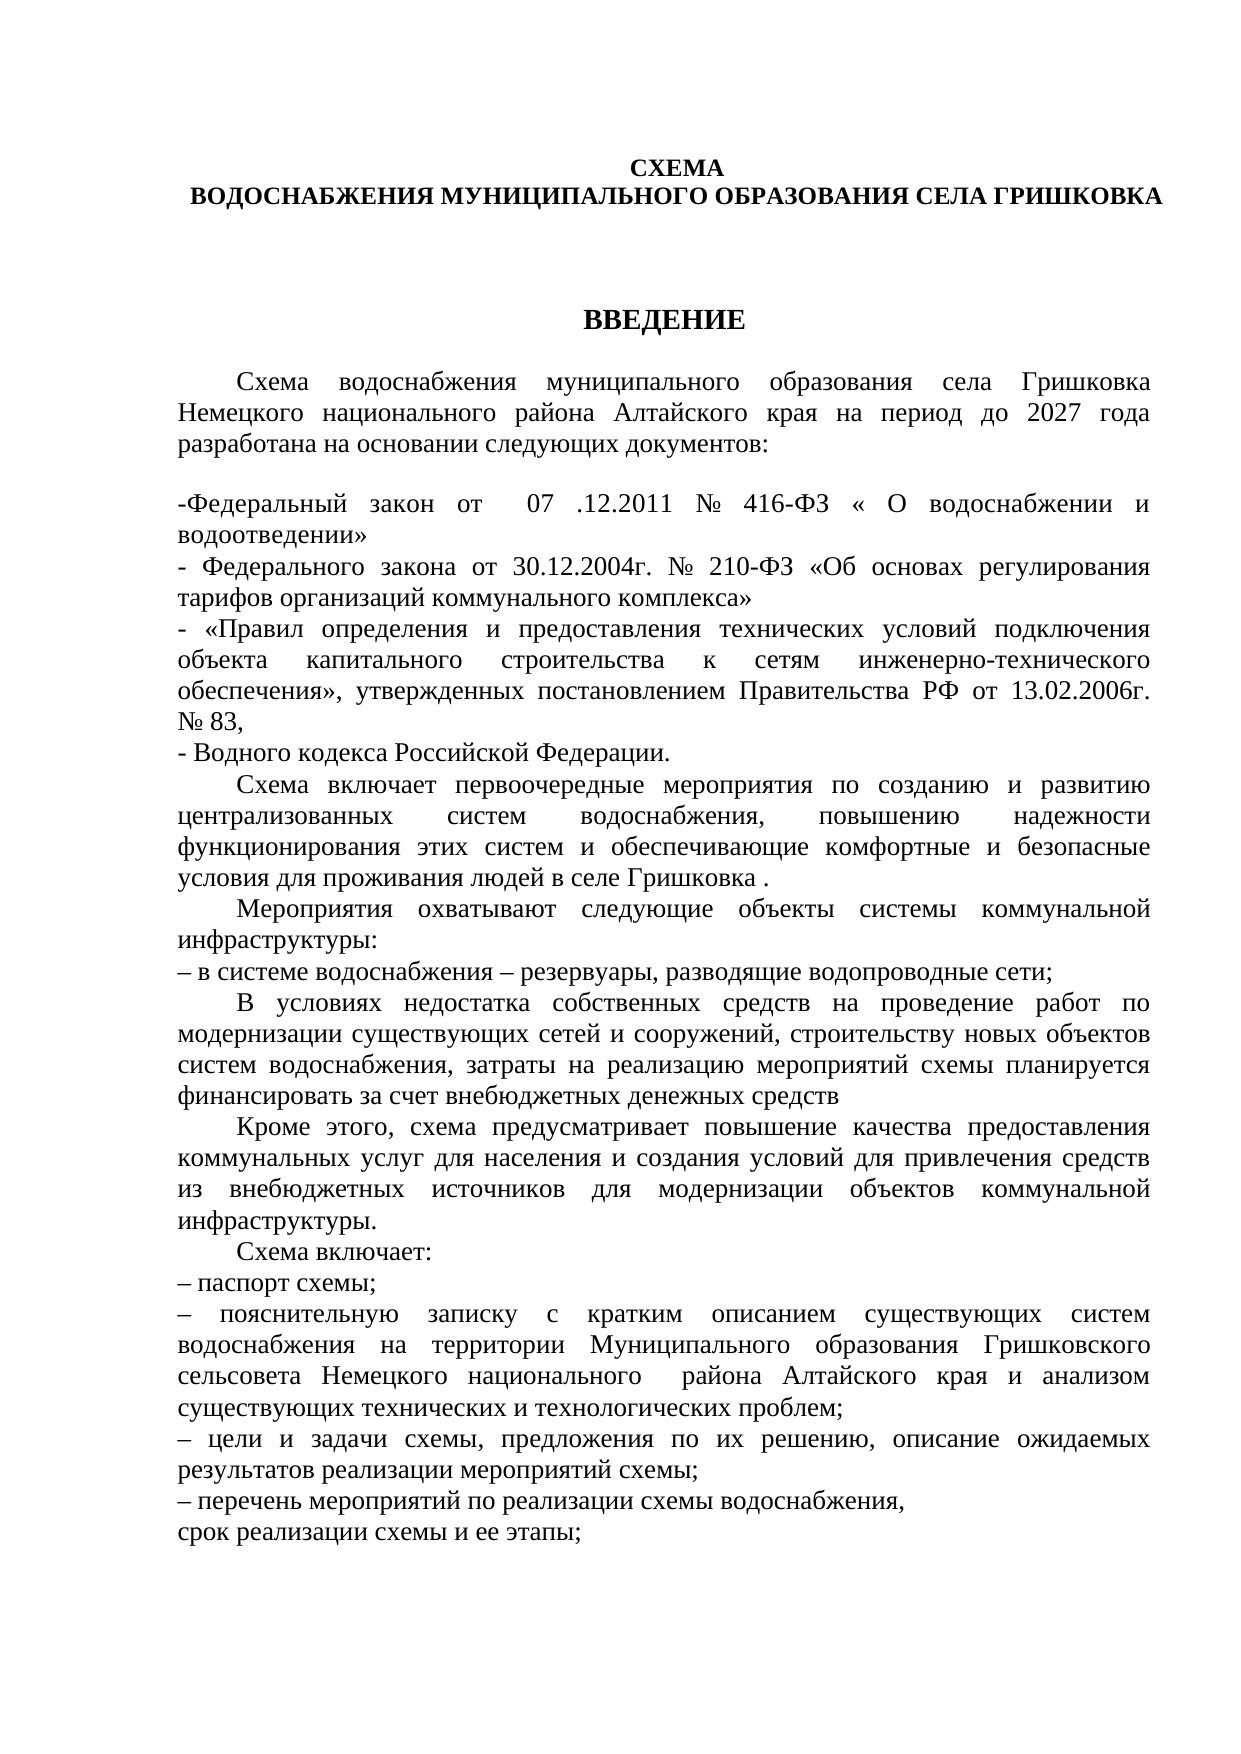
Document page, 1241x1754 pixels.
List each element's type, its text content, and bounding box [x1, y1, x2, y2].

text -Федеральный закон от 07 .12.2011 № 416-ФЗ « О водоснабжении и водоотведении» [177, 487, 1152, 550]
text – цели и задачи схемы, предложения по их решению, описание ожидаемых результатов реализации мероприятий схемы; [177, 1422, 1152, 1484]
text Кроме этого, схема предусматривает повышение качества предоставления коммунальных услуг для населения и создания условий для привлечения средств из внебюджетных источников для модернизации объектов коммунальной инфраструктуры. [177, 1110, 1152, 1235]
text СХЕМА [177, 153, 1177, 181]
text срок реализации схемы и ее этапы; [177, 1515, 1152, 1546]
text ВВЕДЕНИЕ [177, 302, 1152, 336]
text – паспорт схемы; [177, 1266, 1152, 1297]
text – в системе водоснабжения – резервуары, разводящие водопроводные сети; [177, 954, 1152, 986]
text - Водного кодекса Российской Федерации. [177, 737, 1152, 768]
text Схема включает первоочередные мероприятия по созданию и развитию централизованных систем водоснабжения, повышению надежности функционирования этих систем и обеспечивающие комфортные и безопасные условия для проживания людей в селе Гришковка . [177, 768, 1152, 892]
text - «Правил определения и предоставления технических условий подключения объекта капитального строительства к сетям инженерно-технического обеспечения», утвержденных постановлением Правительства РФ от 13.02.2006г. № 83, [177, 612, 1152, 737]
text – перечень мероприятий по реализации схемы водоснабжения, [177, 1484, 1152, 1515]
text – пояснительную записку с кратким описанием существующих систем водоснабжения на территории Муниципального образования Гришковского сельсовета Немецкого национального района Алтайского края и анализом существующих технических и технологических проблем; [177, 1297, 1152, 1422]
text Мероприятия охватывают следующие объекты системы коммунальной инфраструктуры: [177, 892, 1152, 954]
text Схема включает: [177, 1235, 1152, 1266]
text В условиях недостатка собственных средств на проведение работ по модернизации существующих сетей и сооружений, строительству новых объектов систем водоснабжения, затраты на реализацию мероприятий схемы планируется финансировать за счет внебюджетных денежных средств [177, 986, 1152, 1110]
text Схема водоснабжения муниципального образования села Гришковка Немецкого национального района Алтайского края на период до 2027 года разработана на основании следующих документов: [177, 365, 1152, 458]
text - Федерального закона от 30.12.2004г. № 210-ФЗ «Об основах регулирования тарифов организаций коммунального комплекса» [177, 550, 1152, 612]
text ВОДОСНАБЖЕНИЯ МУНИЦИПАЛЬНОГО ОБРАЗОВАНИЯ СЕЛА ГРИШКОВКА [177, 181, 1177, 210]
